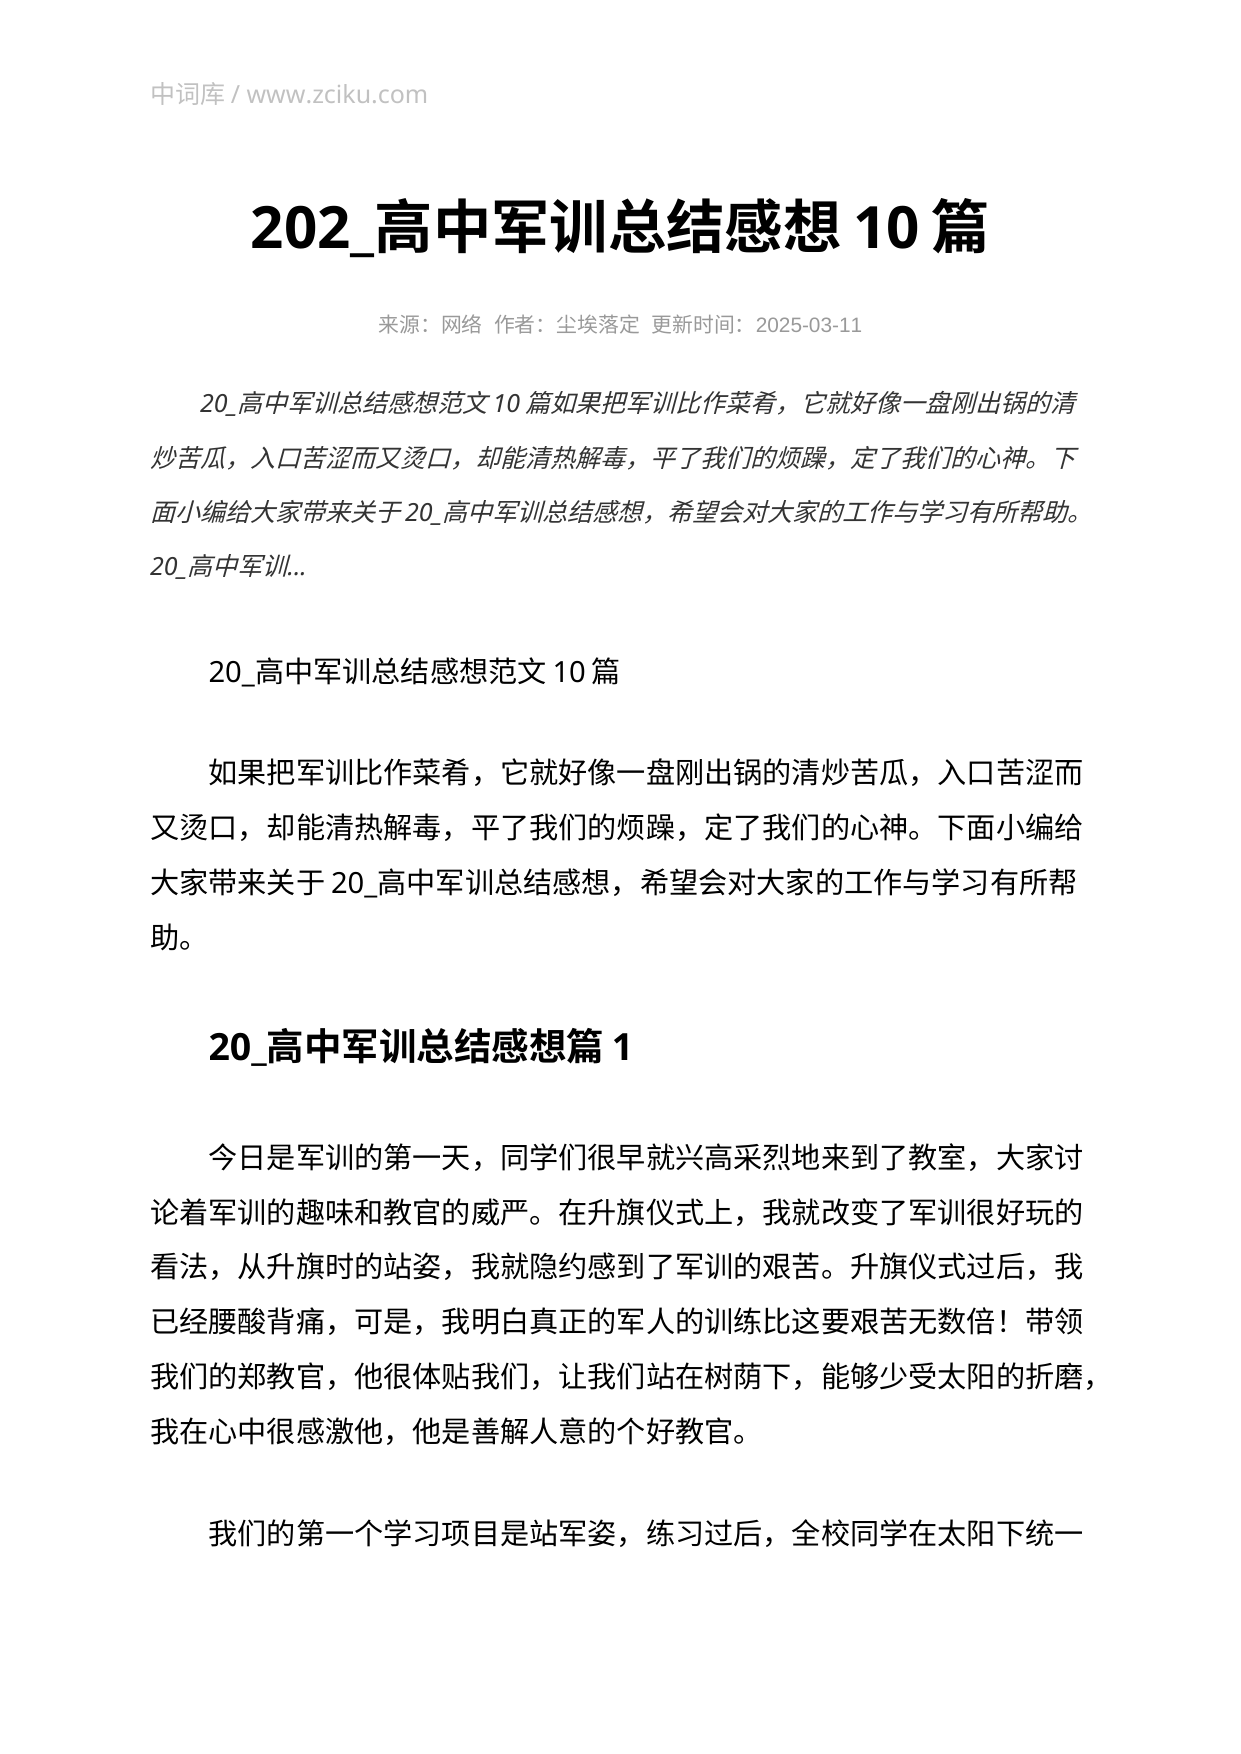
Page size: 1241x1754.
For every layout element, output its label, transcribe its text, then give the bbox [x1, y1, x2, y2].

text 20_高中军训总结感想篇1 [150, 1017, 1090, 1071]
subtitle 202_高中军训总结感想10篇 [150, 181, 1090, 266]
text 如果把军训比作菜肴，它就好像一盘刚出锅的清炒苦瓜，入口苦涩而又烫口，却能清热解毒，平了我们的烦躁，定了我们的心神。下面小编给大家带来关于20_高中军训总结感想，希望会对大家的工作与学习有所帮助。 [150, 750, 1090, 957]
text 来源：网络 作者：尘埃落定 更新时间：2025-03-11 [150, 313, 1090, 337]
text 今日是军训的第一天，同学们很早就兴高采烈地来到了教室，大家讨论着军训的趣味和教官的威严。在升旗仪式上，我就改变了军训很好玩的看法，从升旗时的站姿，我就隐约感到了军训的艰苦。升旗仪式过后，我已经腰酸背痛，可是，我明白真正的军人的训练比这要艰苦无数倍！带领我们的郑教官，他很体贴我们，让我们站在树荫下，能够少受太阳的折磨，我在心中很感激他，他是善解人意的个好教官。 [150, 1134, 1090, 1451]
text 20_高中军训总结感想范文10篇 [150, 648, 1090, 691]
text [150, 1511, 1090, 1553]
text 20_高中军训总结感想范文10篇如果把军训比作菜肴，它就好像一盘刚出锅的清炒苦瓜，入口苦涩而又烫口，却能清热解毒，平了我们的烦躁，定了我们的心神。下面小编给大家带来关于20_高中军训总结感想，希望会对大家的工作与学习有所帮助。20_高中军训... [150, 384, 1090, 583]
